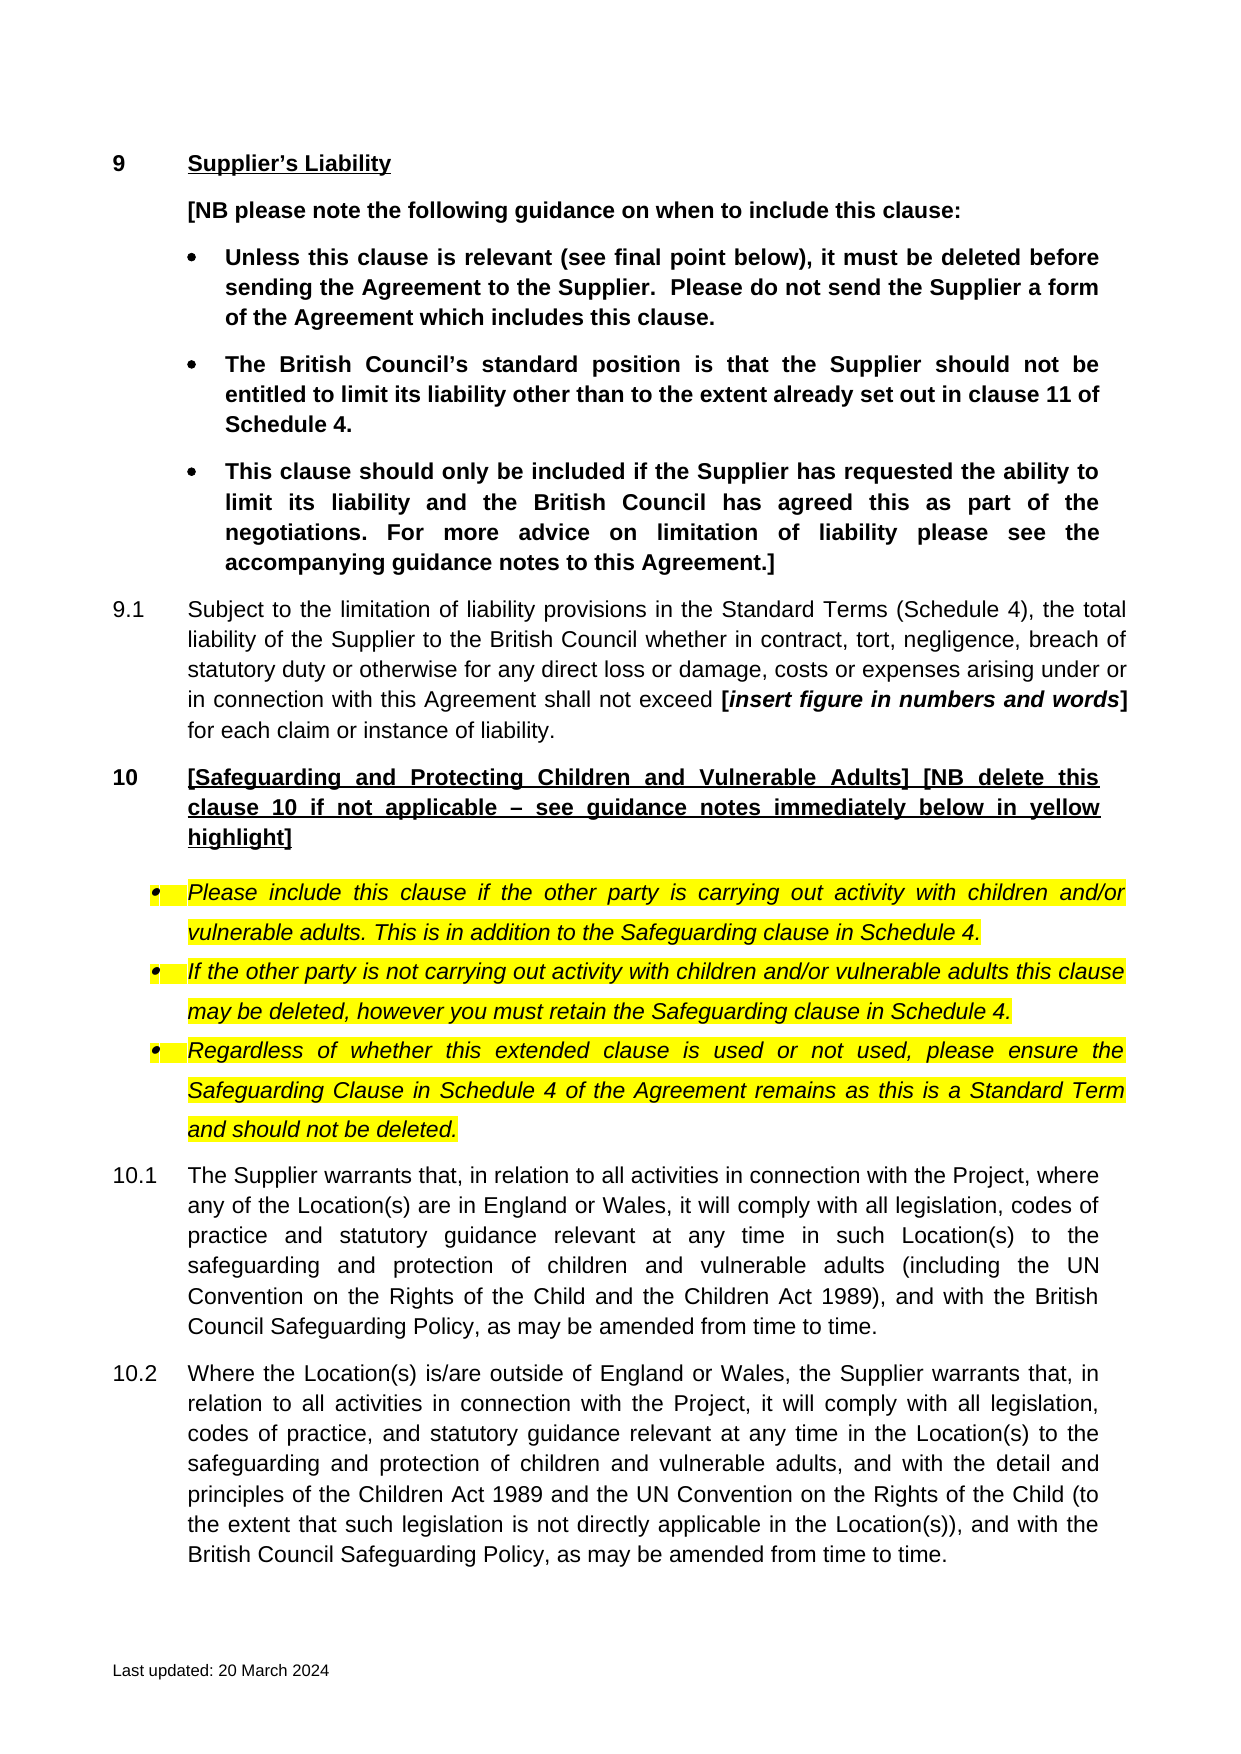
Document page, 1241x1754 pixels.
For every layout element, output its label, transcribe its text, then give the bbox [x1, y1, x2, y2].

list This clause should only be included if the Supplier has requested the ability to limit its liability and the British Council has agreed this as part of the negotiations. For more advice on limitation of liability please see the accompanying guidance notes to this Agreement.] [187, 458, 1101, 575]
list Unless this clause is relevant (see final point below), it must be deleted before sending the Agreement to the Supplier. Please do not send the Supplier a form of the Agreement which includes this clause. [187, 244, 1101, 331]
list If the other party is not carrying out activity with children and/or vulnerable adults this clause may be deleted, however you must retain the Safeguarding clause in Schedule 4. [150, 958, 1128, 1024]
list The British Council’s standard position is that the Supplier should not be entitled to limit its liability other than to the extent already set out in clause 11 of Schedule 4. [187, 351, 1101, 438]
list Regardless of whether this extended clause is used or not used, please ensure the Safeguarding Clause in Schedule 4 of the Agreement remains as this is a Standard Term and should not be deleted. [150, 1037, 1128, 1142]
text Supplier’s Liability [112, 150, 1101, 176]
text Subject to the limitation of liability provisions in the Standard Terms (Schedule 4), the total liability of the Supplier to the British Council whether in contract, tort, negligence, breach of statutory duty or otherwise for any direct loss or damage, costs or expenses arising under or in connection with this Agreement shall not exceed [insert figure in numbers and words] for each claim or instance of liability. [112, 596, 1128, 743]
text The Supplier warrants that, in relation to all activities in connection with the Project, where any of the Location(s) are in England or Wales, it will comply with all legislation, codes of practice and statutory guidance relevant at any time in such Location(s) to the safeguarding and protection of children and vulnerable adults (including the UN Convention on the Rights of the Child and the Children Act 1989), and with the British Council Safeguarding Policy, as may be amended from time to time. [112, 1162, 1101, 1339]
text [NB please note the following guidance on when to include this clause: [187, 197, 1101, 223]
text Where the Location(s) is/are outside of England or Wales, the Supplier warrants that, in relation to all activities in connection with the Project, it will comply with all legislation, codes of practice, and statutory guidance relevant at any time in the Location(s) to the safeguarding and protection of children and vulnerable adults, and with the detail and principles of the Children Act 1989 and the UN Convention on the Rights of the Child (to the extent that such legislation is not directly applicable in the Location(s)), and with the British Council Safeguarding Policy, as may be amended from time to time. [112, 1360, 1101, 1567]
list Please include this clause if the other party is carrying out activity with children and/or vulnerable adults. This is in addition to the Safeguarding clause in Schedule 4. [150, 879, 1128, 945]
text [Safeguarding and Protecting Children and Vulnerable Adults] [NB delete this clause 10 if not applicable – see guidance notes immediately below in yellow highlight] [112, 763, 1101, 850]
